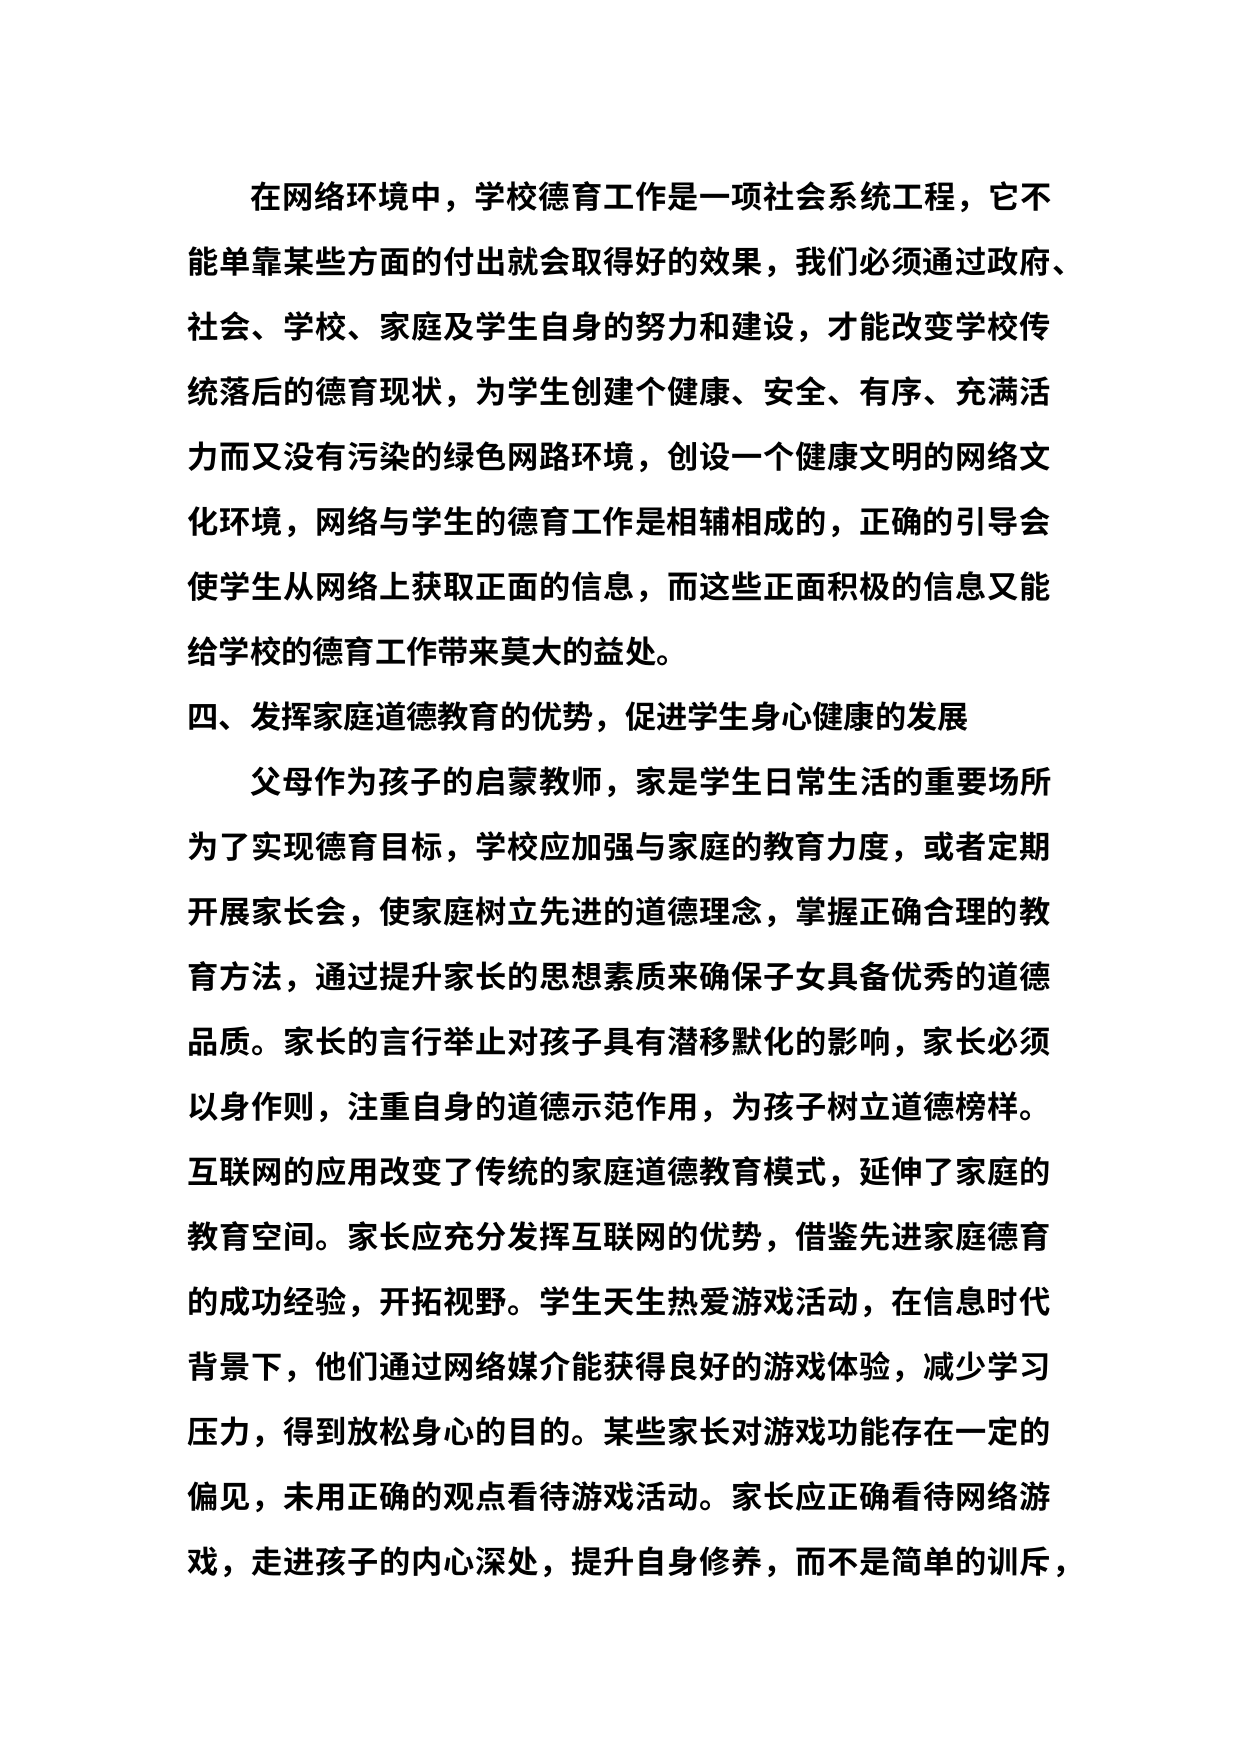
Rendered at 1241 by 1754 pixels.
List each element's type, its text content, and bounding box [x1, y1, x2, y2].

text 四、发挥家庭道德教育的优势，促进学生身心健康的发展 [187, 682, 1053, 747]
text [187, 747, 1053, 1592]
text 在网络环境中，学校德育工作是一项社会系统工程，它不能单靠某些方面的付出就会取得好的效果，我们必须通过政府、社会、学校、家庭及学生自身的努力和建设，才能改变学校传统落后的德育现状，为学生创建个健康、安全、有序、充满活力而又没有污染的绿色网路环境，创设一个健康文明的网络文化环境，网络与学生的德育工作是相辅相成的，正确的引导会使学生从网络上获取正面的信息，而这些正面积极的信息又能给学校的德育工作带来莫大的益处。 [187, 162, 1053, 682]
